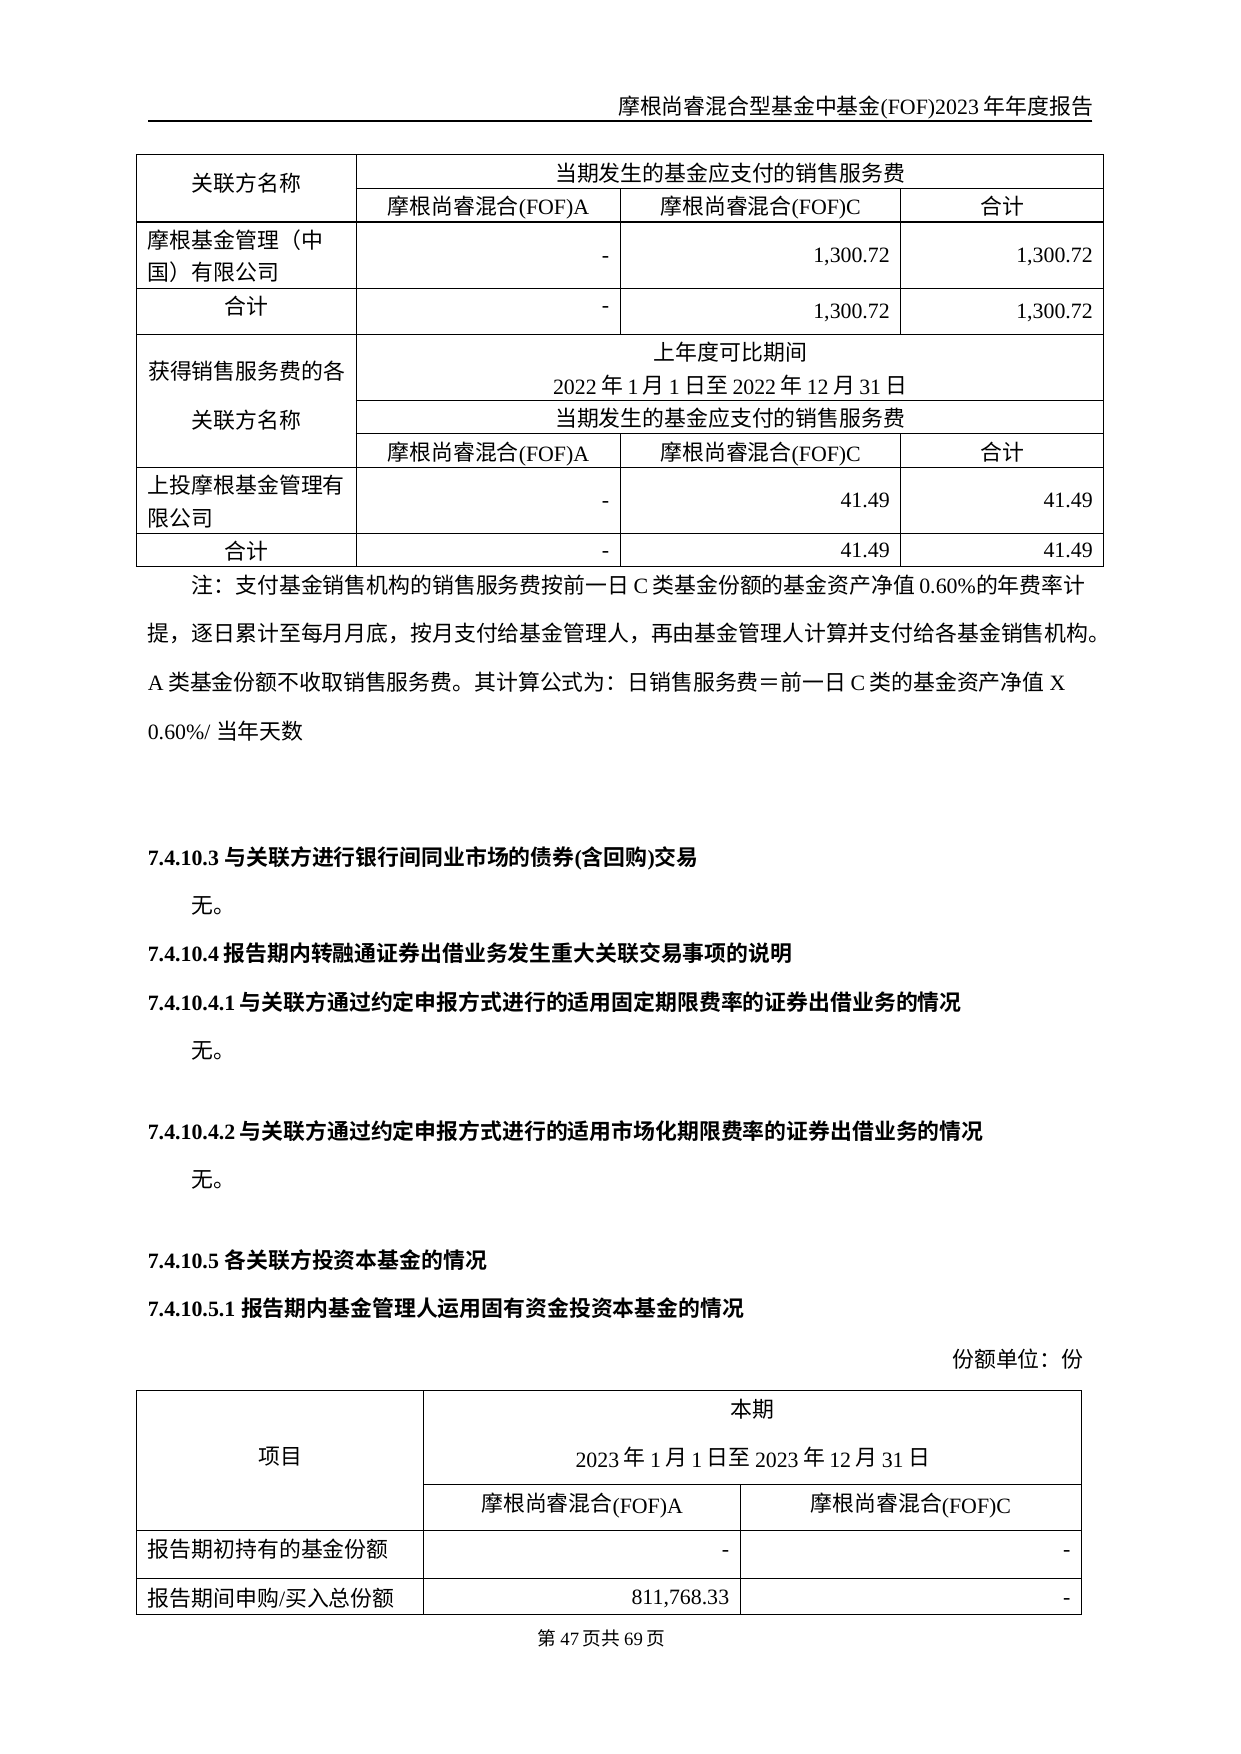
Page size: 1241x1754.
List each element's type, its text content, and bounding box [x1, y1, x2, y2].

table_cell 811,768.33 [424, 1579, 740, 1613]
table_cell 1,300.72 [621, 289, 900, 333]
table_cell - [741, 1579, 1081, 1613]
table_cell - [424, 1531, 740, 1578]
table_cell 41.49 [621, 534, 900, 566]
table_cell 合计 [901, 434, 1103, 467]
text 无。 [148, 1162, 1092, 1194]
text 7.4.10.4.1与关联方通过约定申报方式进行的适用固定期限费率的证券出借业务的情况 [148, 984, 1092, 1017]
table_cell 1,300.72 [901, 223, 1103, 287]
table_cell 报告期初持有的基金份额 [137, 1531, 423, 1578]
table_header 本期 2023年1月1日至2023年12月31日 [424, 1391, 1081, 1484]
table_cell - [741, 1531, 1081, 1578]
table_cell 1,300.72 [901, 289, 1103, 333]
table_cell 摩根尚睿混合(FOF)A [424, 1485, 740, 1530]
table_cell - [357, 534, 620, 566]
table_cell 合计 [901, 189, 1103, 221]
text 份额单位：份 [149, 1342, 1083, 1374]
table_cell 摩根尚睿混合(FOF)C [741, 1485, 1081, 1530]
table_cell 获得销售服务费的各关联方名称 [137, 335, 356, 467]
table_cell 摩根尚睿混合(FOF)A [357, 189, 620, 221]
table_cell 摩根尚睿混合(FOF)C [621, 189, 900, 221]
text 7.4.10.5.1 报告期内基金管理人运用固有资金投资本基金的情况 [148, 1291, 1092, 1323]
text 注：支付基金销售机构的销售服务费按前一日C类基金份额的基金资产净值0.60%的年费率计提，逐日累计至每月月底，按月支付给基金管理人，再由基金管理人计算并支付给各基金销售机构。A类基金份额不收取销售服务费。其计算公式为：日销售服务费＝前一日C类的基金资产净值 X 0.60%/ 当年天数 [148, 567, 1092, 746]
text 7.4.10.4.2与关联方通过约定申报方式进行的适用市场化期限费率的证券出借业务的情况 [148, 1113, 1092, 1146]
table_cell 合计 [137, 534, 356, 566]
text 7.4.10.3 与关联方进行银行间同业市场的债券(含回购)交易 [148, 839, 1092, 872]
table_cell 上年度可比期间 2022年1月1日至2022年12月31日 [357, 335, 1103, 399]
table_cell 41.49 [901, 468, 1103, 533]
table_cell - [357, 289, 620, 333]
table_cell 上投摩根基金管理有限公司 [137, 468, 356, 533]
table_cell 合计 [137, 289, 356, 333]
table_cell 当期发生的基金应支付的销售服务费 [357, 401, 1103, 433]
table_cell 摩根基金管理（中国）有限公司 [137, 223, 356, 287]
table_header 获得销售服务费的各关联方名称 [137, 155, 356, 221]
table_cell 摩根尚睿混合(FOF)C [621, 434, 900, 467]
table_cell 摩根尚睿混合(FOF)A [357, 434, 620, 467]
table_cell 1,300.72 [621, 223, 900, 287]
table_cell 报告期间申购/买入总份额 [137, 1579, 423, 1613]
text 无。 [148, 1033, 1092, 1065]
table_cell 41.49 [901, 534, 1103, 566]
table_cell - [357, 468, 620, 533]
text 7.4.10.4报告期内转融通证券出借业务发生重大关联交易事项的说明 [148, 936, 1092, 968]
text 无。 [148, 888, 1092, 920]
table_cell 当期发生的基金应支付的销售服务费 [357, 155, 1103, 188]
table_cell 41.49 [621, 468, 900, 533]
table_header 项目 [137, 1391, 423, 1530]
text 7.4.10.5 各关联方投资本基金的情况 [148, 1243, 1092, 1275]
table_cell - [357, 223, 620, 287]
